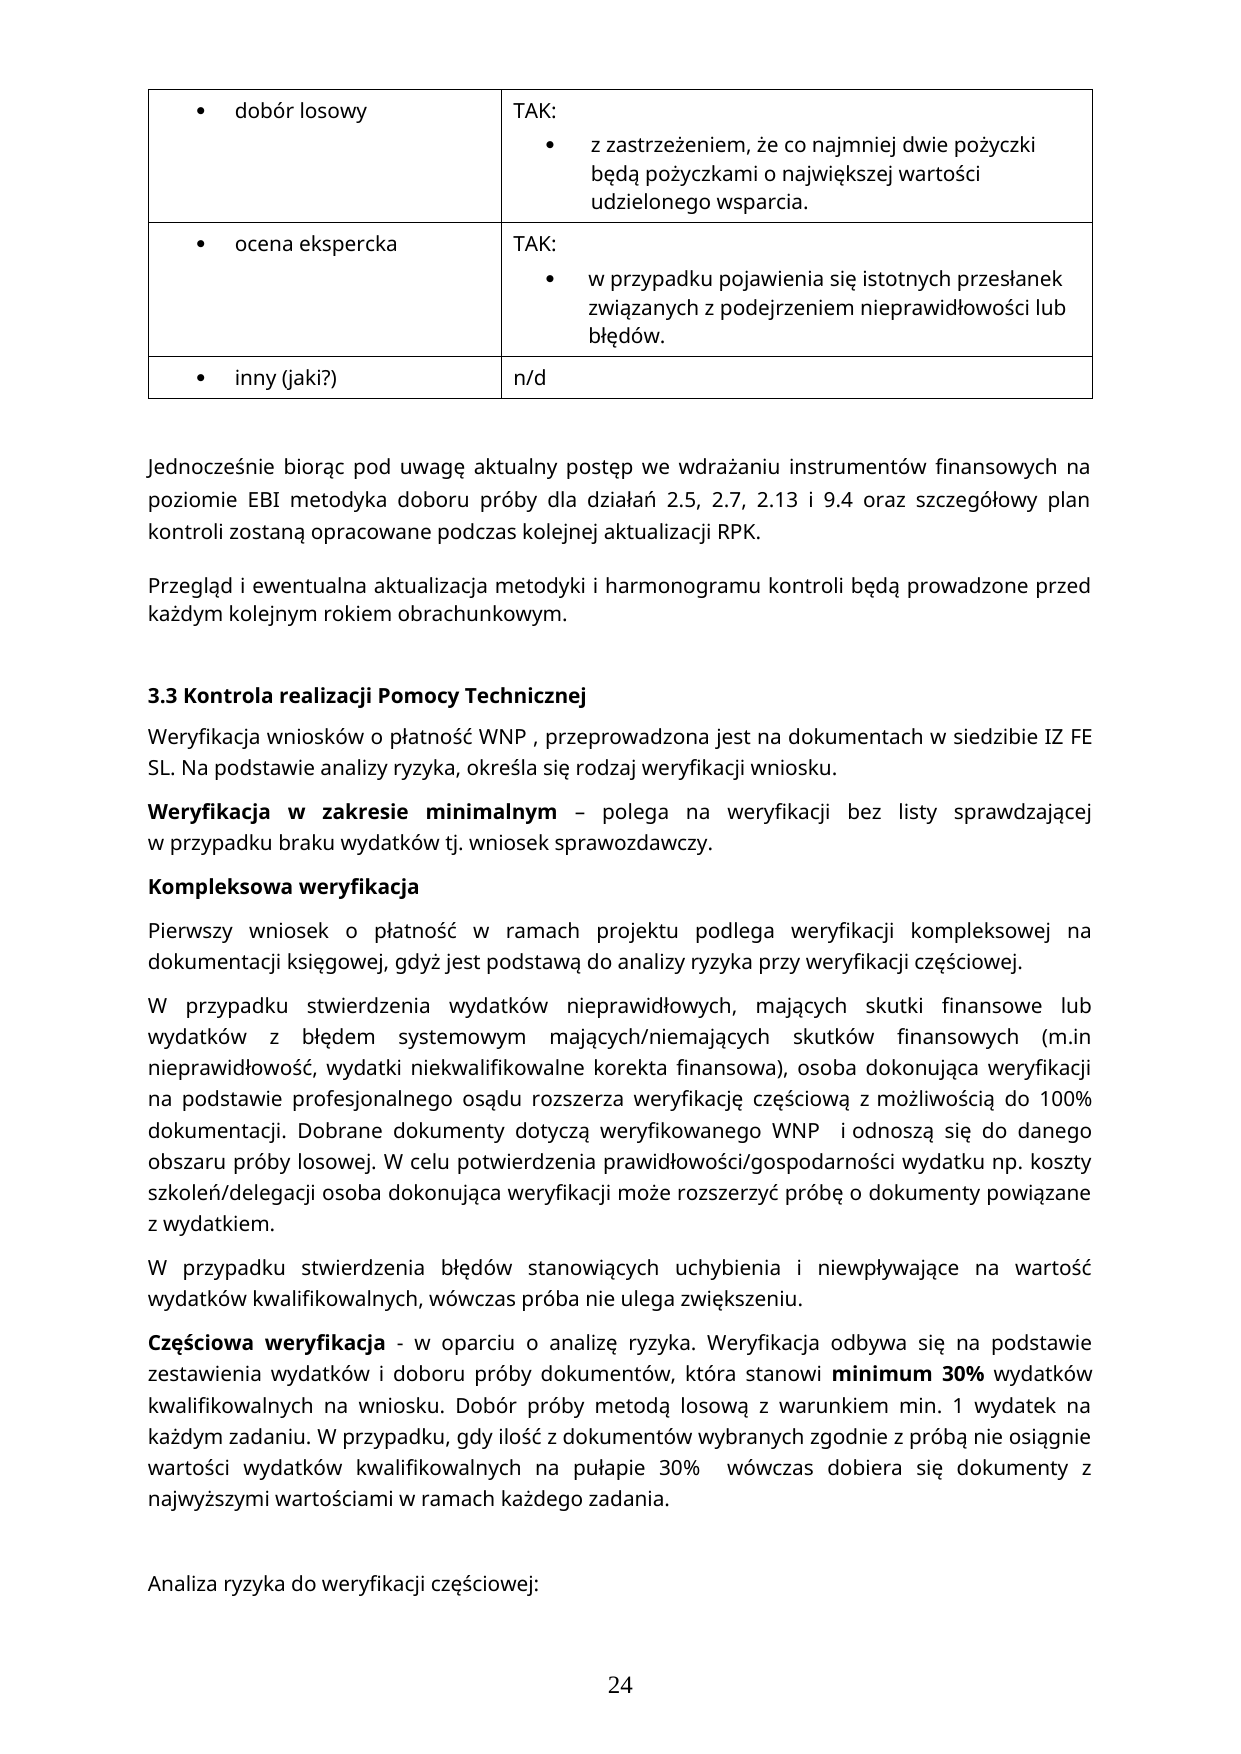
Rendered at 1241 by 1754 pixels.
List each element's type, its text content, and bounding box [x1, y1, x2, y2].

text Analiza ryzyka do weryfikacji częściowej: [148, 1569, 1092, 1598]
table_cell n/d [502, 357, 1092, 398]
text 3.3 Kontrola realizacji Pomocy Technicznej [148, 681, 1092, 709]
text W przypadku stwierdzenia błędów stanowiących uchybienia i niewpływające na wartość wydatków kwalifikowalnych, wówczas próba nie ulega zwiększeniu. [148, 1253, 1092, 1313]
table_cell dobór losowy [149, 90, 501, 222]
text Kompleksowa weryfikacja [148, 872, 1092, 901]
text Weryfikacja wniosków o płatność WNP , przeprowadzona jest na dokumentach w siedzibie IZ FE SL. Na podstawie analizy ryzyka, określa się rodzaj weryfikacji wniosku. [148, 722, 1092, 782]
text Pierwszy wniosek o płatność w ramach projektu podlega weryfikacji kompleksowej na dokumentacji księgowej, gdyż jest podstawą do analizy ryzyka przy weryfikacji częściowej. [148, 916, 1092, 976]
text Weryfikacja w zakresie minimalnym – polega na weryfikacji bez listy sprawdzającej w przypadku braku wydatków tj. wniosek sprawozdawczy. [148, 797, 1092, 857]
table_cell TAK: z zastrzeżeniem, że co najmniej dwie pożyczki będą pożyczkami o największej wartości udzielonego wsparcia. [502, 90, 1092, 222]
text W przypadku stwierdzenia wydatków nieprawidłowych, mających skutki finansowe lub wydatków z błędem systemowym mających/niemających skutków finansowych (m.in nieprawidłowość, wydatki niekwalifikowalne korekta finansowa), osoba dokonująca weryfikacji na podstawie profesjonalnego osądu rozszerza weryfikację częściową z możliwością do 100% dokumentacji. Dobrane dokumenty dotyczą weryfikowanego WNP i odnoszą się do danego obszaru próby losowej. W celu potwierdzenia prawidłowości/gospodarności wydatku np. koszty szkoleń/delegacji osoba dokonująca weryfikacji może rozszerzyć próbę o dokumenty powiązane z wydatkiem. [148, 991, 1092, 1238]
text Jednocześnie biorąc pod uwagę aktualny postęp we wdrażaniu instrumentów finansowych na poziomie EBI metodyka doboru próby dla działań 2.5, 2.7, 2.13 i 9.4 oraz szczegółowy plan kontroli zostaną opracowane podczas kolejnej aktualizacji RPK. [148, 452, 1092, 546]
text Przegląd i ewentualna aktualizacja metodyki i harmonogramu kontroli będą prowadzone przed każdym kolejnym rokiem obrachunkowym. [148, 571, 1092, 628]
text Częściowa weryfikacja - w oparciu o analizę ryzyka. Weryfikacja odbywa się na podstawie zestawienia wydatków i doboru próby dokumentów, która stanowi minimum 30% wydatków kwalifikowalnych na wniosku. Dobór próby metodą losową z warunkiem min. 1 wydatek na każdym zadaniu. W przypadku, gdy ilość z dokumentów wybranych zgodnie z próbą nie osiągnie wartości wydatków kwalifikowalnych na pułapie 30% wówczas dobiera się dokumenty z najwyższymi wartościami w ramach każdego zadania. [148, 1328, 1092, 1513]
table_cell inny (jaki?) [149, 357, 501, 398]
table_cell TAK: w przypadku pojawienia się istotnych przesłanek związanych z podejrzeniem nieprawidłowości lub błędów. [502, 223, 1092, 356]
table_cell ocena ekspercka [149, 223, 501, 356]
